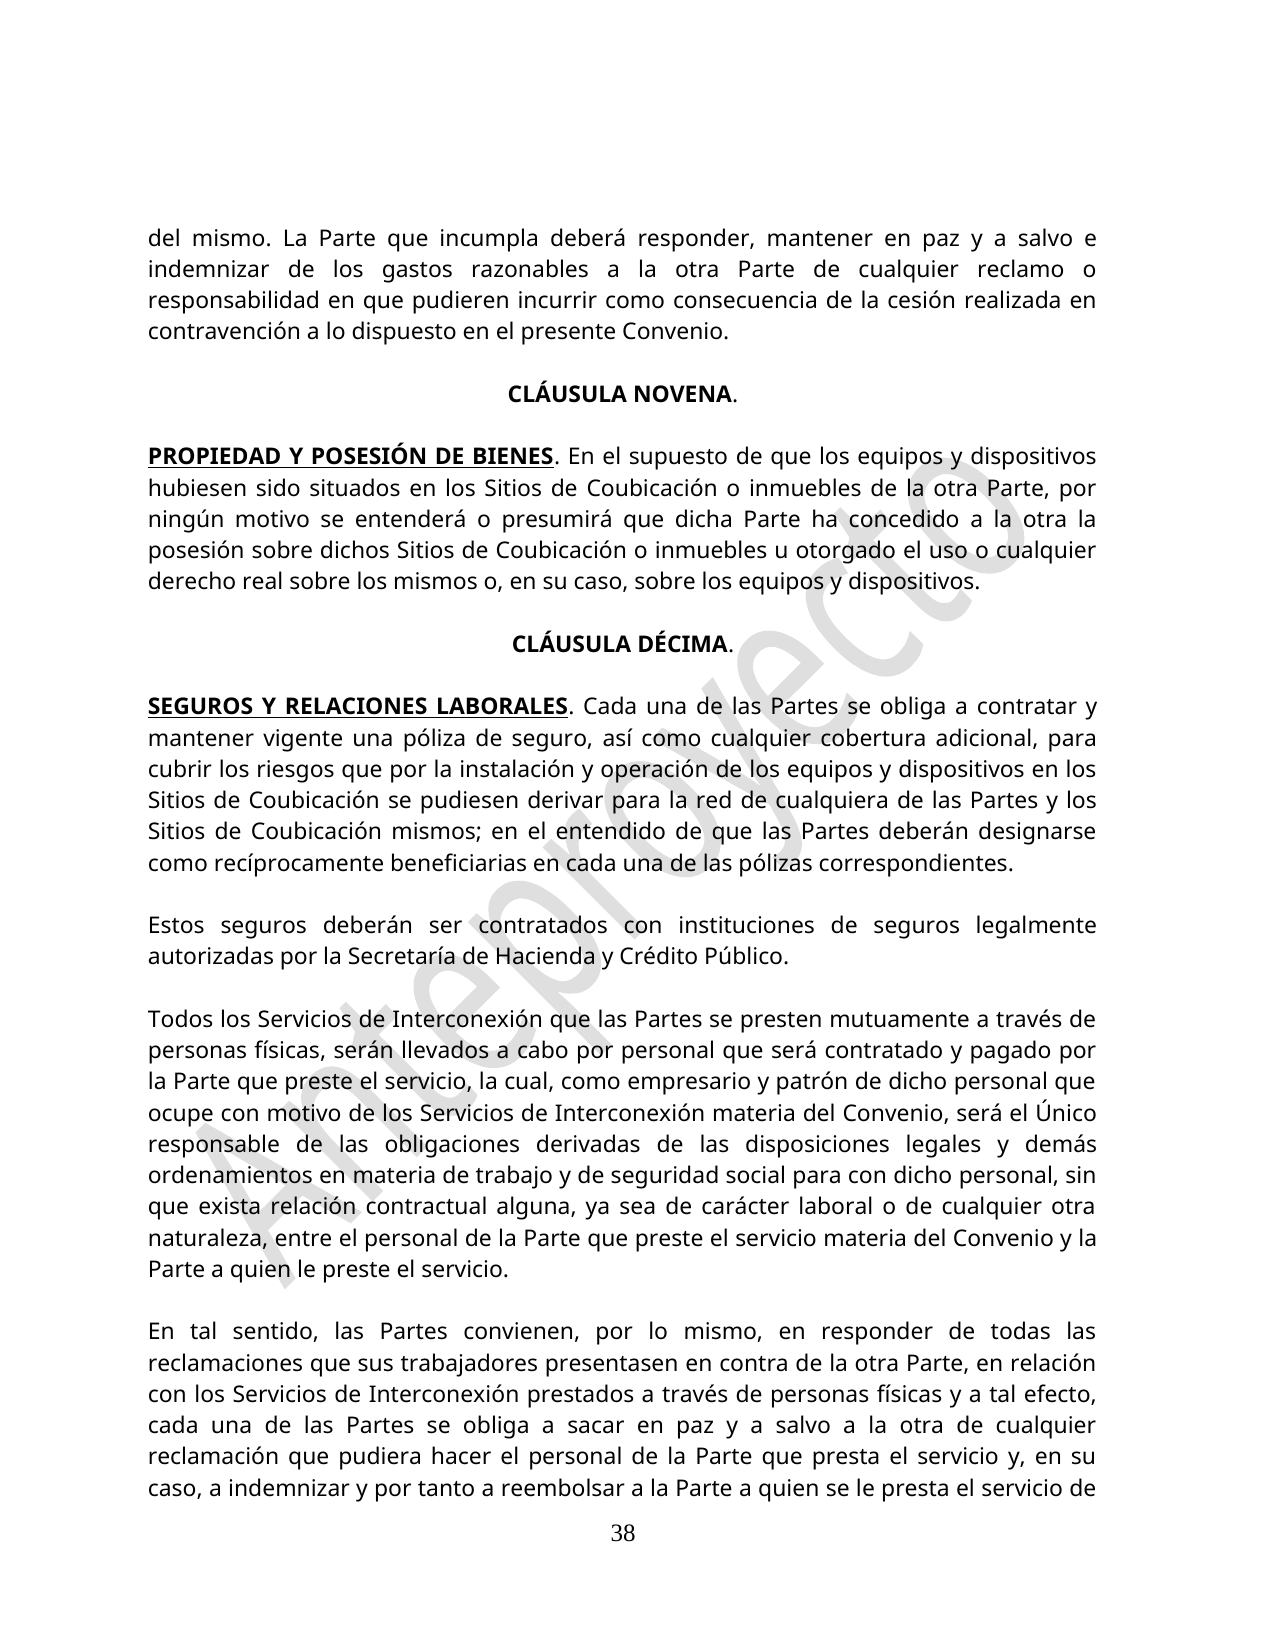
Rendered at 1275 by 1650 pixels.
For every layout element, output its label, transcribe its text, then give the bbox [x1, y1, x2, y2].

text PROPIEDAD Y POSESIÓN DE BIENES. En el supuesto de que los equipos y dispositivos hubiesen sido situados en los Sitios de Coubicación o inmuebles de la otra Parte, por ningún motivo se entenderá o presumirá que dicha Parte ha concedido a la otra la posesión sobre dichos Sitios de Coubicación o inmuebles u otorgado el uso o cualquier derecho real sobre los mismos o, en su caso, sobre los equipos y dispositivos. [148, 440, 1098, 596]
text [148, 221, 1098, 346]
text SEGUROS Y RELACIONES LABORALES. Cada una de las Partes se obliga a contratar y mantener vigente una póliza de seguro, así como cualquier cobertura adicional, para cubrir los riesgos que por la instalación y operación de los equipos y dispositivos en los Sitios de Coubicación se pudiesen derivar para la red de cualquiera de las Partes y los Sitios de Coubicación mismos; en el entendido de que las Partes deberán designarse como recíprocamente beneficiarias en cada una de las pólizas correspondientes. [148, 690, 1098, 878]
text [148, 1315, 1098, 1503]
text Estos seguros deberán ser contratados con instituciones de seguros legalmente autorizadas por la Secretaría de Hacienda y Crédito Público. [148, 909, 1098, 971]
text Todos los Servicios de Interconexión que las Partes se presten mutuamente a través de personas físicas, serán llevados a cabo por personal que será contratado y pagado por la Parte que preste el servicio, la cual, como empresario y patrón de dicho personal que ocupe con motivo de los Servicios de Interconexión materia del Convenio, será el Único responsable de las obligaciones derivadas de las disposiciones legales y demás ordenamientos en materia de trabajo y de seguridad social para con dicho personal, sin que exista relación contractual alguna, ya sea de carácter laboral o de cualquier otra naturaleza, entre el personal de la Parte que preste el servicio materia del Convenio y la Parte a quien le preste el servicio. [148, 1003, 1098, 1284]
text CLÁUSULA DÉCIMA. [148, 628, 1098, 659]
text CLÁUSULA NOVENA. [148, 378, 1098, 409]
